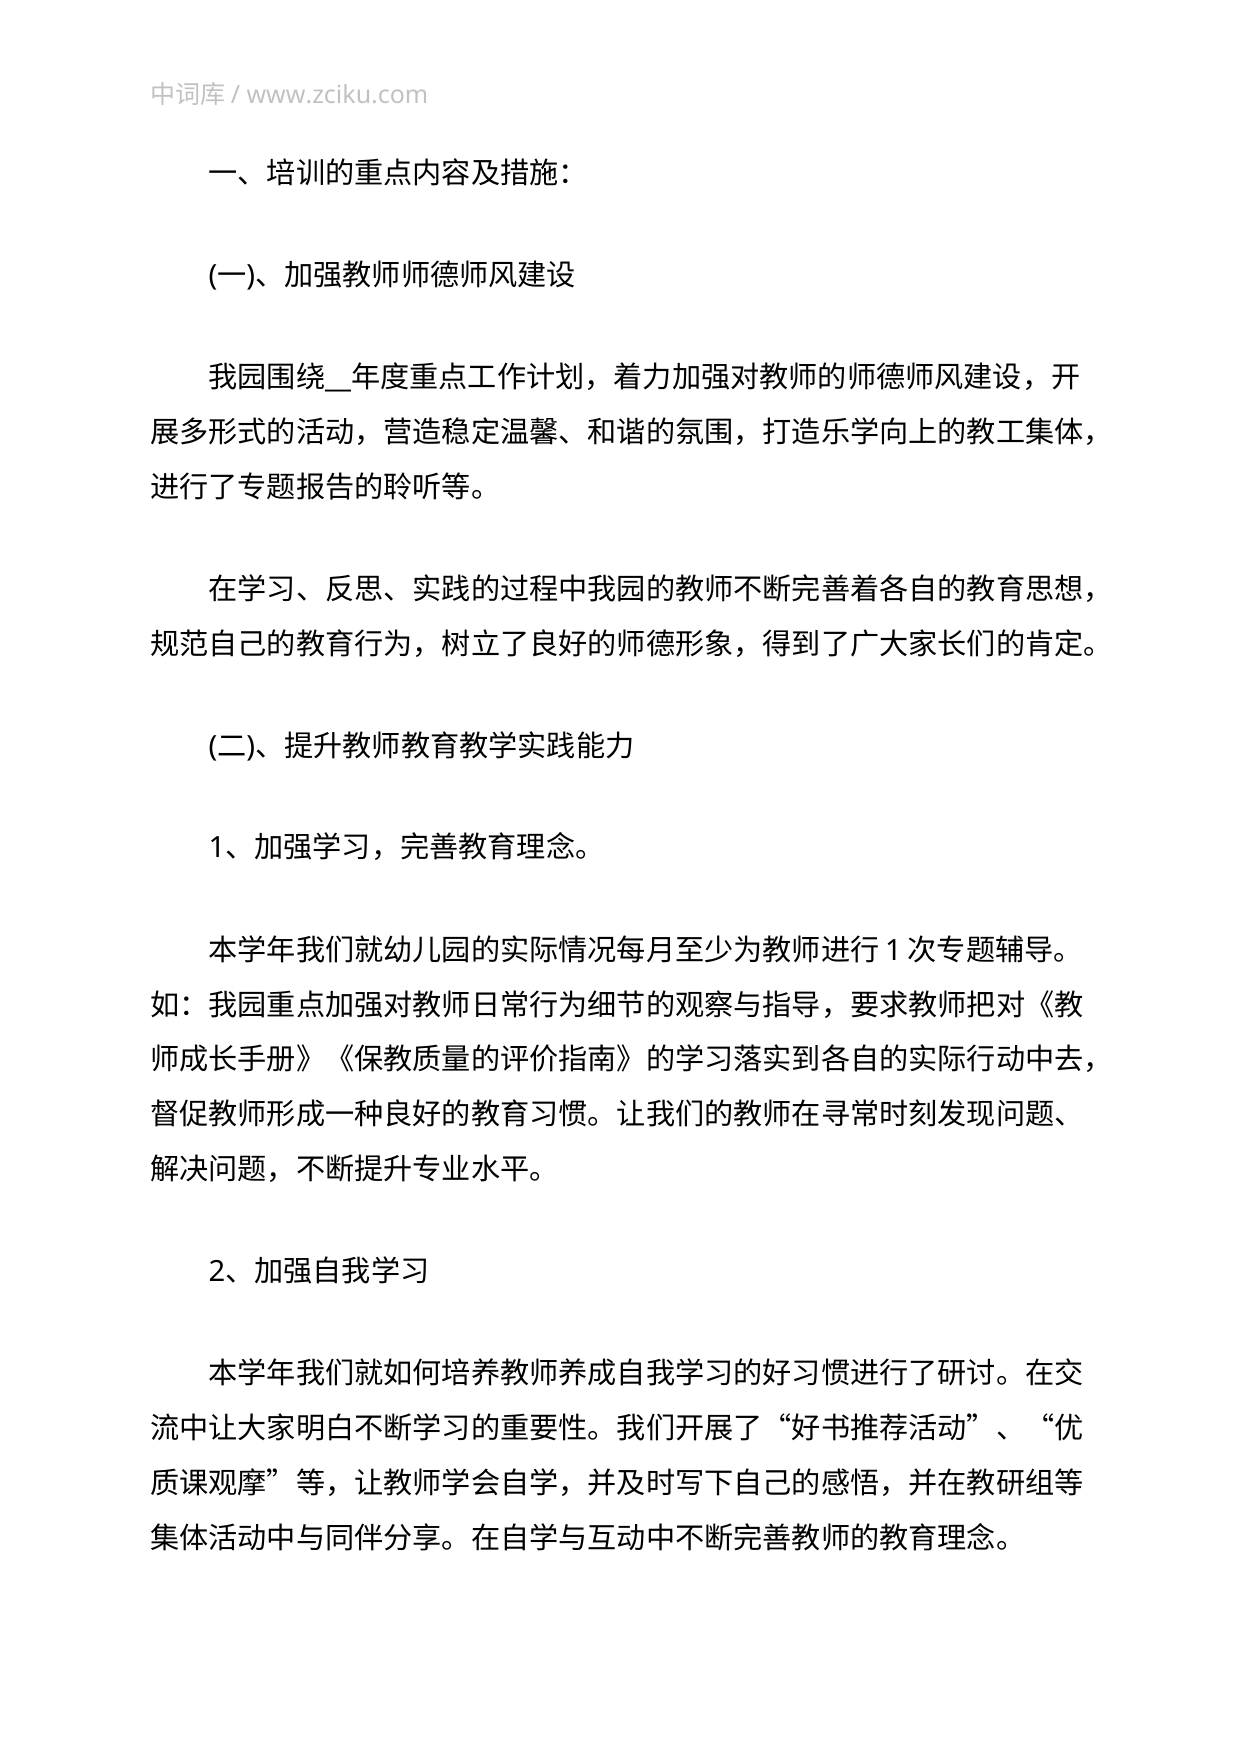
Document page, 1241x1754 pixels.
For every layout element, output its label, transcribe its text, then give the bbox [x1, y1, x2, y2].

text (一)、加强教师师德师风建设 [150, 252, 1090, 294]
text 本学年我们就如何培养教师养成自我学习的好习惯进行了研讨。在交流中让大家明白不断学习的重要性。我们开展了“好书推荐活动”、“优质课观摩”等，让教师学会自学，并及时写下自己的感悟，并在教研组等集体活动中与同伴分享。在自学与互动中不断完善教师的教育理念。 [150, 1349, 1090, 1556]
text (二)、提升教师教育教学实践能力 [150, 722, 1090, 764]
text 一、培训的重点内容及措施： [150, 150, 1090, 192]
text 2、加强自我学习 [150, 1247, 1090, 1290]
text 在学习、反思、实践的过程中我园的教师不断完善着各自的教育思想，规范自己的教育行为，树立了良好的师德形象，得到了广大家长们的肯定。 [150, 565, 1090, 663]
text 1、加强学习，完善教育理念。 [150, 824, 1090, 866]
text 本学年我们就幼儿园的实际情况每月至少为教师进行1次专题辅导。如：我园重点加强对教师日常行为细节的观察与指导，要求教师把对《教师成长手册》《保教质量的评价指南》的学习落实到各自的实际行动中去，督促教师形成一种良好的教育习惯。让我们的教师在寻常时刻发现问题、解决问题，不断提升专业水平。 [150, 926, 1090, 1188]
text 我园围绕__年度重点工作计划，着力加强对教师的师德师风建设，开展多形式的活动，营造稳定温馨、和谐的氛围，打造乐学向上的教工集体，进行了专题报告的聆听等。 [150, 354, 1090, 506]
